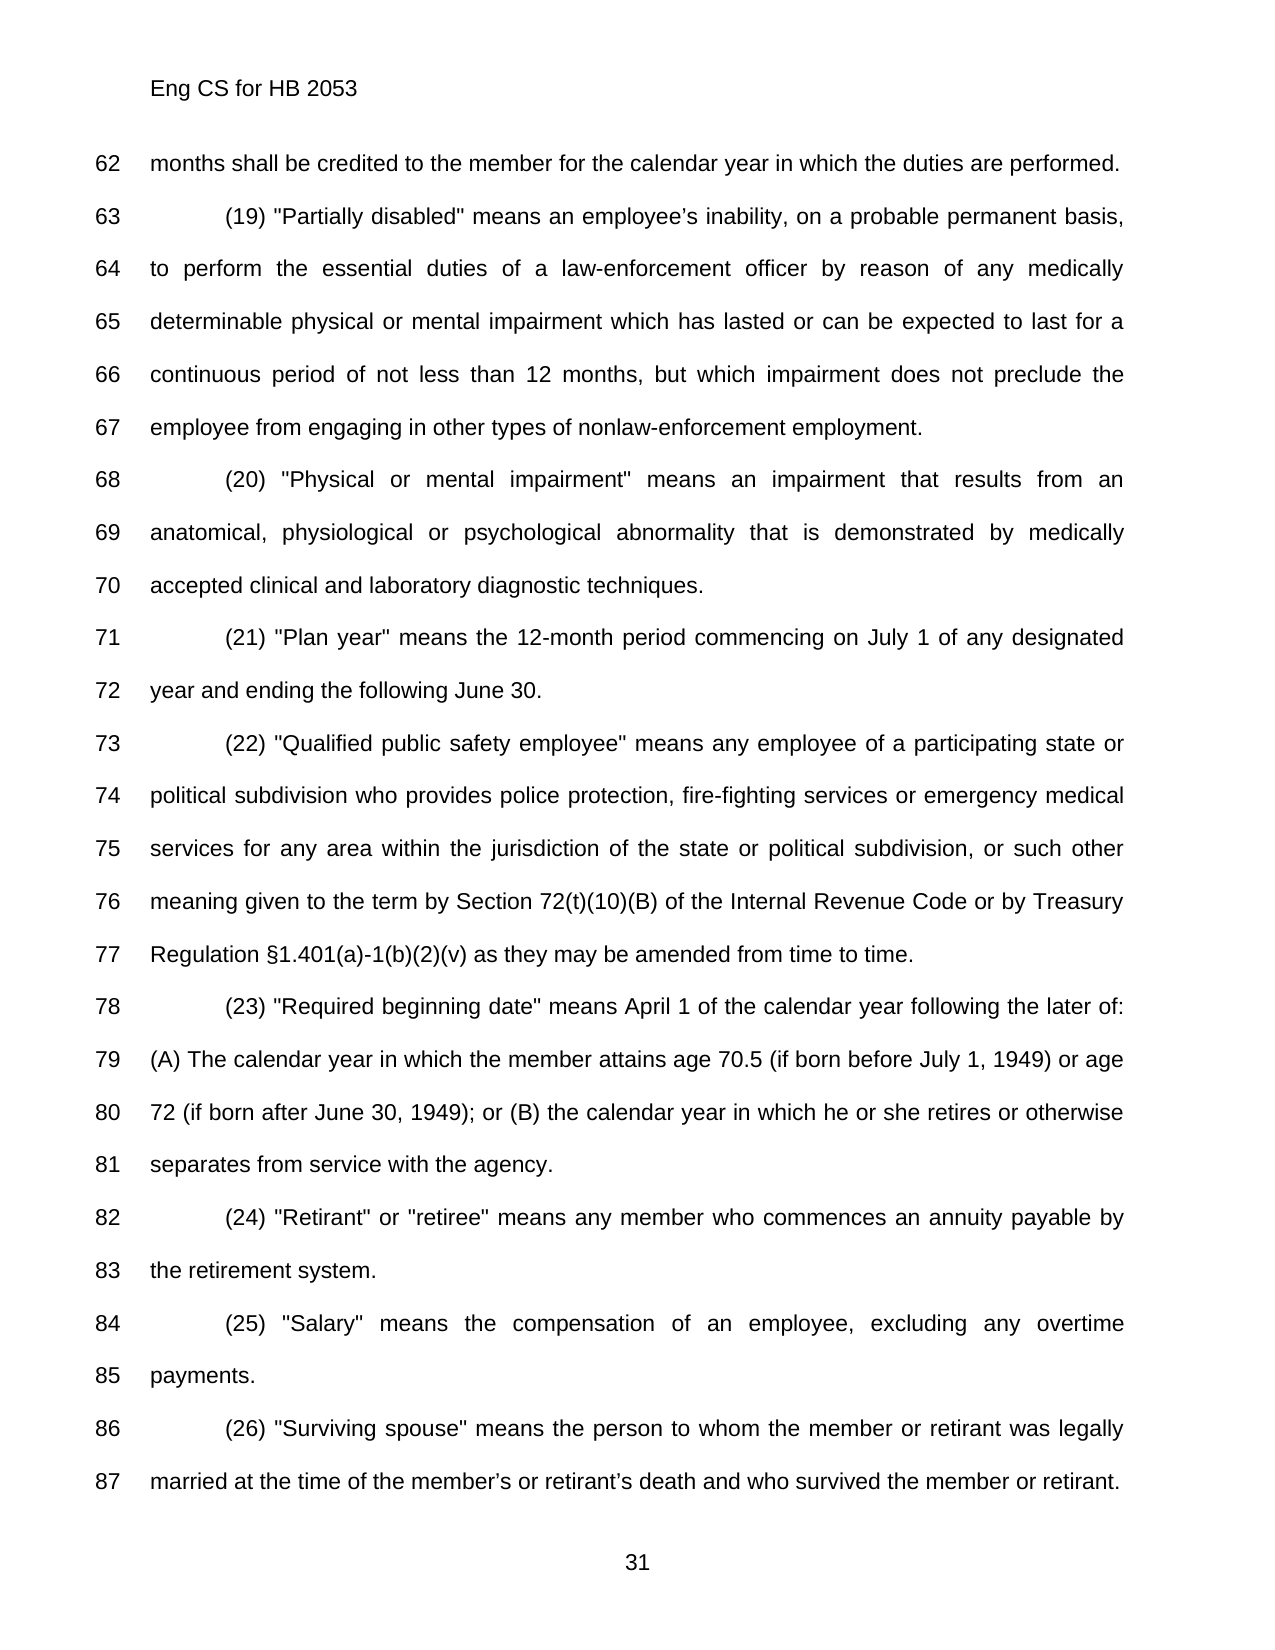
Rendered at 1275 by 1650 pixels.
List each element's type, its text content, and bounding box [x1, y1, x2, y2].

text (20) "Physical or mental impairment" means an impairment that results from an anatomical, physiological or psychological abnormality that is demonstrated by medically accepted clinical and laboratory diagnostic techniques. [150, 466, 1125, 598]
text (19) "Partially disabled" means an employee’s inability, on a probable permanent basis, to perform the essential duties of a law-enforcement officer by reason of any medically determinable physical or mental impairment which has lasted or can be expected to last for a continuous period of not less than 12 months, but which impairment does not preclude the employee from engaging in other types of nonlaw-enforcement employment. [150, 203, 1125, 440]
text (22) "Qualified public safety employee" means any employee of a participating state or political subdivision who provides police protection, fire-fighting services or emergency medical services for any area within the jurisdiction of the state or political subdivision, or such other meaning given to the term by Section 72(t)(10)(B) of the Internal Revenue Code or by Treasury Regulation §1.401(a)-1(b)(2)(v) as they may be amended from time to time. [150, 730, 1125, 967]
text (21) "Plan year" means the 12-month period commencing on July 1 of any designated year and ending the following June 30. [150, 624, 1125, 703]
text (24) "Retirant" or "retiree" means any member who commences an annuity payable by the retirement system. [150, 1204, 1125, 1283]
text (26) "Surviving spouse" means the person to whom the member or retirant was legally married at the time of the member’s or retirant’s death and who survived the member or retirant. [150, 1415, 1125, 1494]
text (25) "Salary" means the compensation of an employee, excluding any overtime payments. [150, 1309, 1125, 1389]
text (23) "Required beginning date" means April 1 of the calendar year following the later of: (A) The calendar year in which the member attains age 70.5 (if born before July 1, 1949) or age 72 (if born after June 30, 1949); or (B) the calendar year in which he or she retires or otherwise separates from service with the agency. [150, 993, 1125, 1178]
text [150, 150, 1125, 176]
